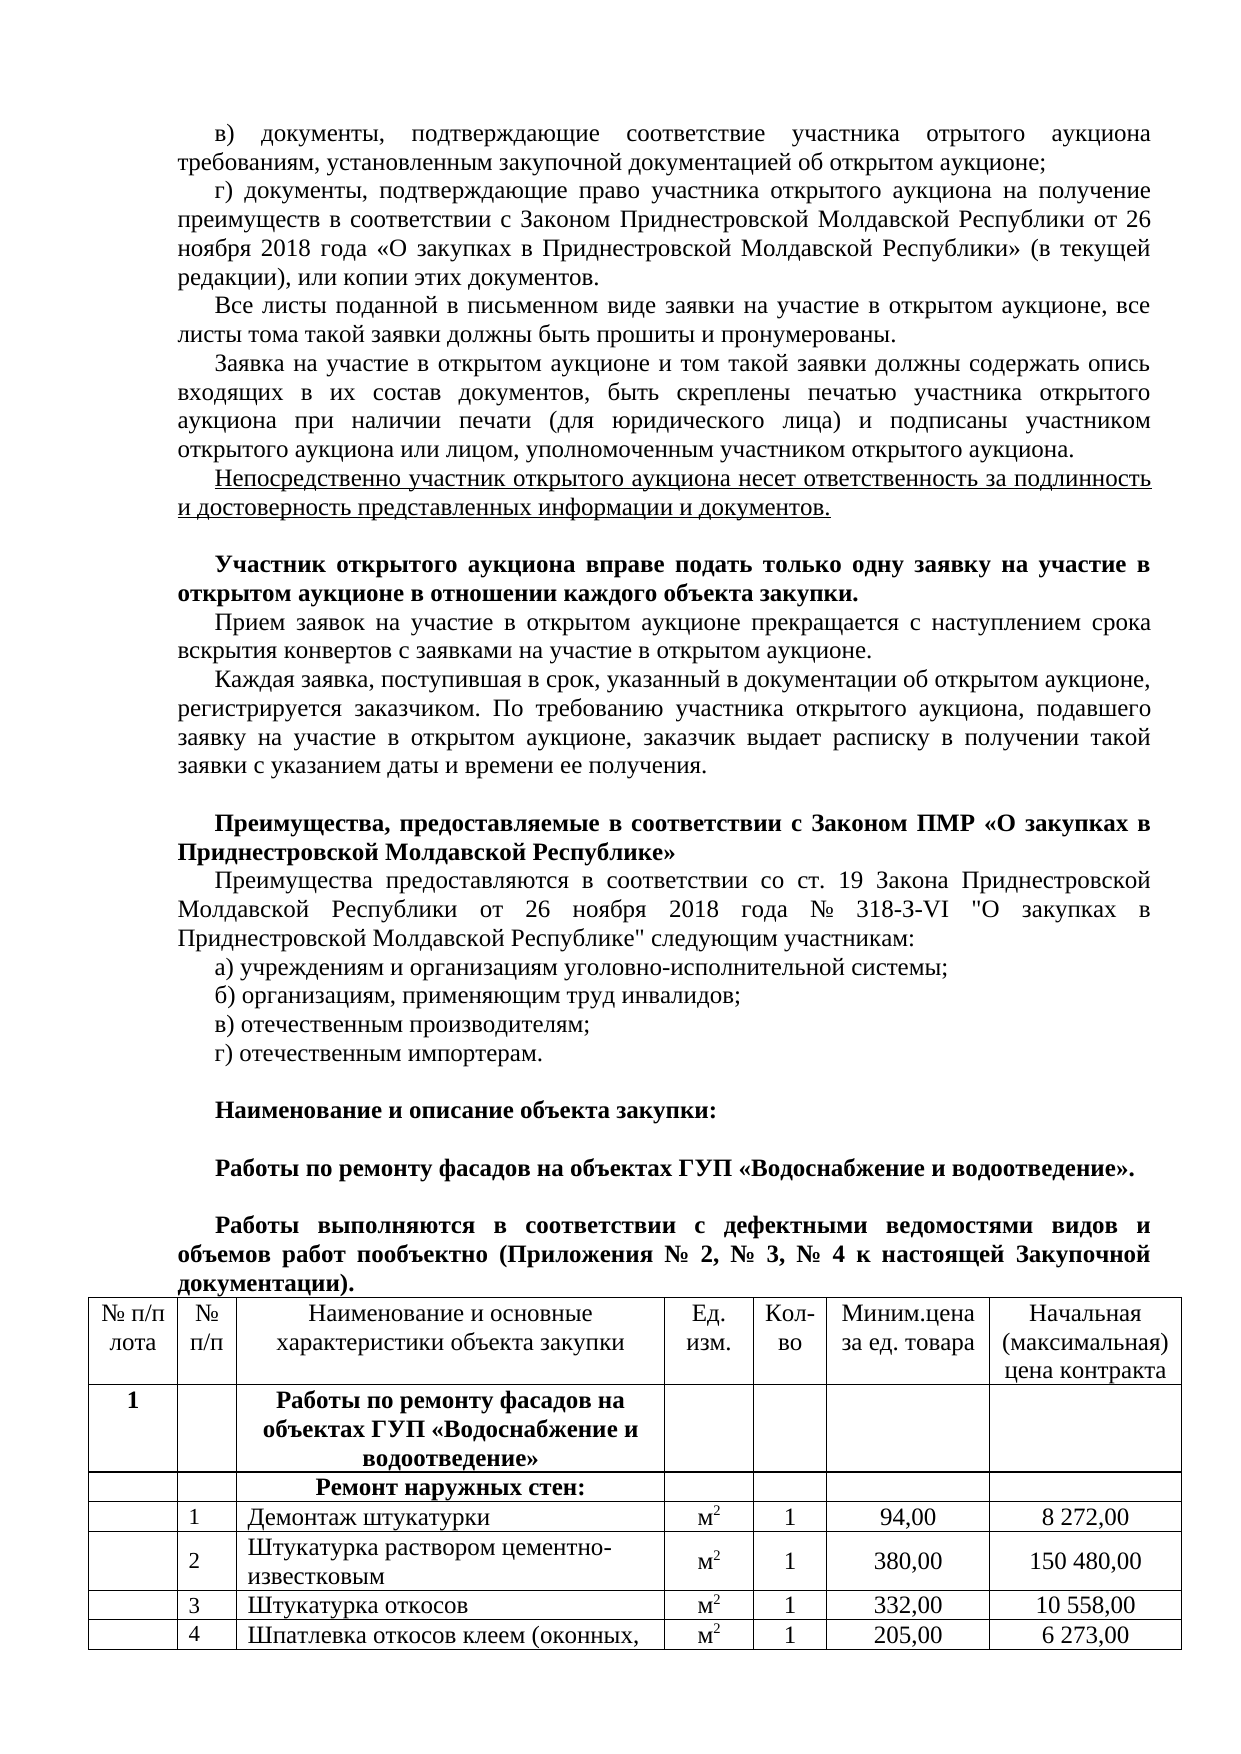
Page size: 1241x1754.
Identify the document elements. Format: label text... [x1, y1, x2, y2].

text Преимущества предоставляются в соответствии со ст. 19 Закона Приднестровской Молдавской Республики от 26 ноября 2018 года № 318-З-VI "О закупках в Приднестровской Молдавской Республике" следующим участникам: [177, 866, 1152, 952]
text Все листы поданной в письменном виде заявки на участие в открытом аукционе, все листы тома такой заявки должны быть прошиты и пронумерованы. [177, 291, 1152, 348]
table_cell 3 [178, 1591, 236, 1619]
table_cell [89, 1591, 177, 1619]
table_cell 4 [178, 1620, 236, 1649]
table_cell Штукатурка откосов [237, 1591, 664, 1619]
table_cell Демонтаж штукатурки [237, 1502, 664, 1531]
text Наименование и описание объекта закупки: [177, 1096, 1152, 1124]
table_cell 205,00 [827, 1620, 989, 1649]
table_cell 10 558,00 [990, 1591, 1181, 1619]
text б) организациям, применяющим труд инвалидов; [177, 981, 1152, 1009]
table_cell 1 [754, 1591, 826, 1619]
text Непосредственно участник открытого аукциона несет ответственность за подлинность и достоверность представленных информации и документов. [177, 463, 1152, 521]
table_header Начальная (максимальная) цена контракта [990, 1298, 1181, 1384]
table_cell 2 [178, 1532, 236, 1589]
table_cell [665, 1473, 753, 1501]
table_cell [237, 1620, 664, 1649]
table_cell 1 [754, 1502, 826, 1531]
text Работы по ремонту фасадов на объектах ГУП «Водоснабжение и водоотведение». [177, 1153, 1152, 1182]
table_cell [754, 1473, 826, 1501]
table_header № п/п лота [89, 1298, 177, 1384]
table_cell [89, 1532, 177, 1589]
table_cell [178, 1473, 236, 1501]
table_cell [990, 1385, 1181, 1471]
text г) документы, подтверждающие право участника открытого аукциона на получение преимуществ в соответствии с Законом Приднестровской Молдавской Республики от 26 ноября 2018 года «О закупках в Приднестровской Молдавской Республики» (в текущей редакции), или копии этих документов. [177, 176, 1152, 291]
text Каждая заявка, поступившая в срок, указанный в документации об открытом аукционе, регистрируется заказчиком. По требованию участника открытого аукциона, подавшего заявку на участие в открытом аукционе, заказчик выдает расписку в получении такой заявки с указанием даты и времени ее получения. [177, 664, 1152, 779]
table_cell [89, 1620, 177, 1649]
table_cell 8 272,00 [990, 1502, 1181, 1531]
table_cell м2 [665, 1532, 753, 1589]
table_cell 1 [754, 1620, 826, 1649]
text а) учреждениям и организациям уголовно-исполнительной системы; [177, 952, 1152, 981]
text Заявка на участие в открытом аукционе и том такой заявки должны содержать опись входящих в их состав документов, быть скреплены печатью участника открытого аукциона при наличии печати (для юридического лица) и подписаны участником открытого аукциона или лицом, уполномоченным участником открытого аукциона. [177, 348, 1152, 463]
table_cell 94,00 [827, 1502, 989, 1531]
text в) отечественным производителям; [177, 1009, 1152, 1038]
table_cell 332,00 [827, 1591, 989, 1619]
table_header Наименование и основные характеристики объекта закупки [237, 1298, 664, 1384]
table_cell 6 273,00 [990, 1620, 1181, 1649]
table_header Миним.цена за ед. товара [827, 1298, 989, 1384]
table_header Кол-во [754, 1298, 826, 1384]
table_header Ед. изм. [665, 1298, 753, 1384]
table_cell [827, 1385, 989, 1471]
table_cell [754, 1385, 826, 1471]
table_cell [89, 1473, 177, 1501]
table_cell м2 [665, 1502, 753, 1531]
table_cell [990, 1473, 1181, 1501]
table_cell Штукатурка раствором цементноизвестковым [237, 1532, 664, 1589]
table_cell м2 [665, 1591, 753, 1619]
text в) документы, подтверждающие соответствие участника отрытого аукциона требованиям, установленным закупочной документацией об открытом аукционе; [177, 118, 1152, 176]
table_cell м2 [665, 1620, 753, 1649]
table_cell 1 [89, 1385, 177, 1471]
table_cell [178, 1385, 236, 1471]
table_cell Работы по ремонту фасадов на объектах ГУП «Водоснабжение и водоотведение» [237, 1385, 664, 1471]
text Преимущества, предоставляемые в соответствии с Законом ПМР «О закупках в Приднестровской Молдавской Республике» [177, 808, 1152, 866]
table_cell Ремонт наружных стен: [237, 1473, 664, 1501]
text Работы выполняются в соответствии с дефектными ведомостями видов и объемов работ пообъектно (Приложения № 2, № 3, № 4 к настоящей Закупочной документации). [177, 1211, 1152, 1297]
text г) отечественным импортерам. [177, 1038, 1152, 1067]
table_cell 1 [178, 1502, 236, 1531]
table_cell [665, 1385, 753, 1471]
text Участник открытого аукциона вправе подать только одну заявку на участие в открытом аукционе в отношении каждого объекта закупки. [177, 549, 1152, 607]
table_cell [89, 1502, 177, 1531]
text Прием заявок на участие в открытом аукционе прекращается с наступлением срока вскрытия конвертов с заявками на участие в открытом аукционе. [177, 607, 1152, 664]
table_header № п/п [178, 1298, 236, 1384]
table_cell [827, 1473, 989, 1501]
table_cell 150 480,00 [990, 1532, 1181, 1589]
table_cell 380,00 [827, 1532, 989, 1589]
table_cell 1 [754, 1532, 826, 1589]
